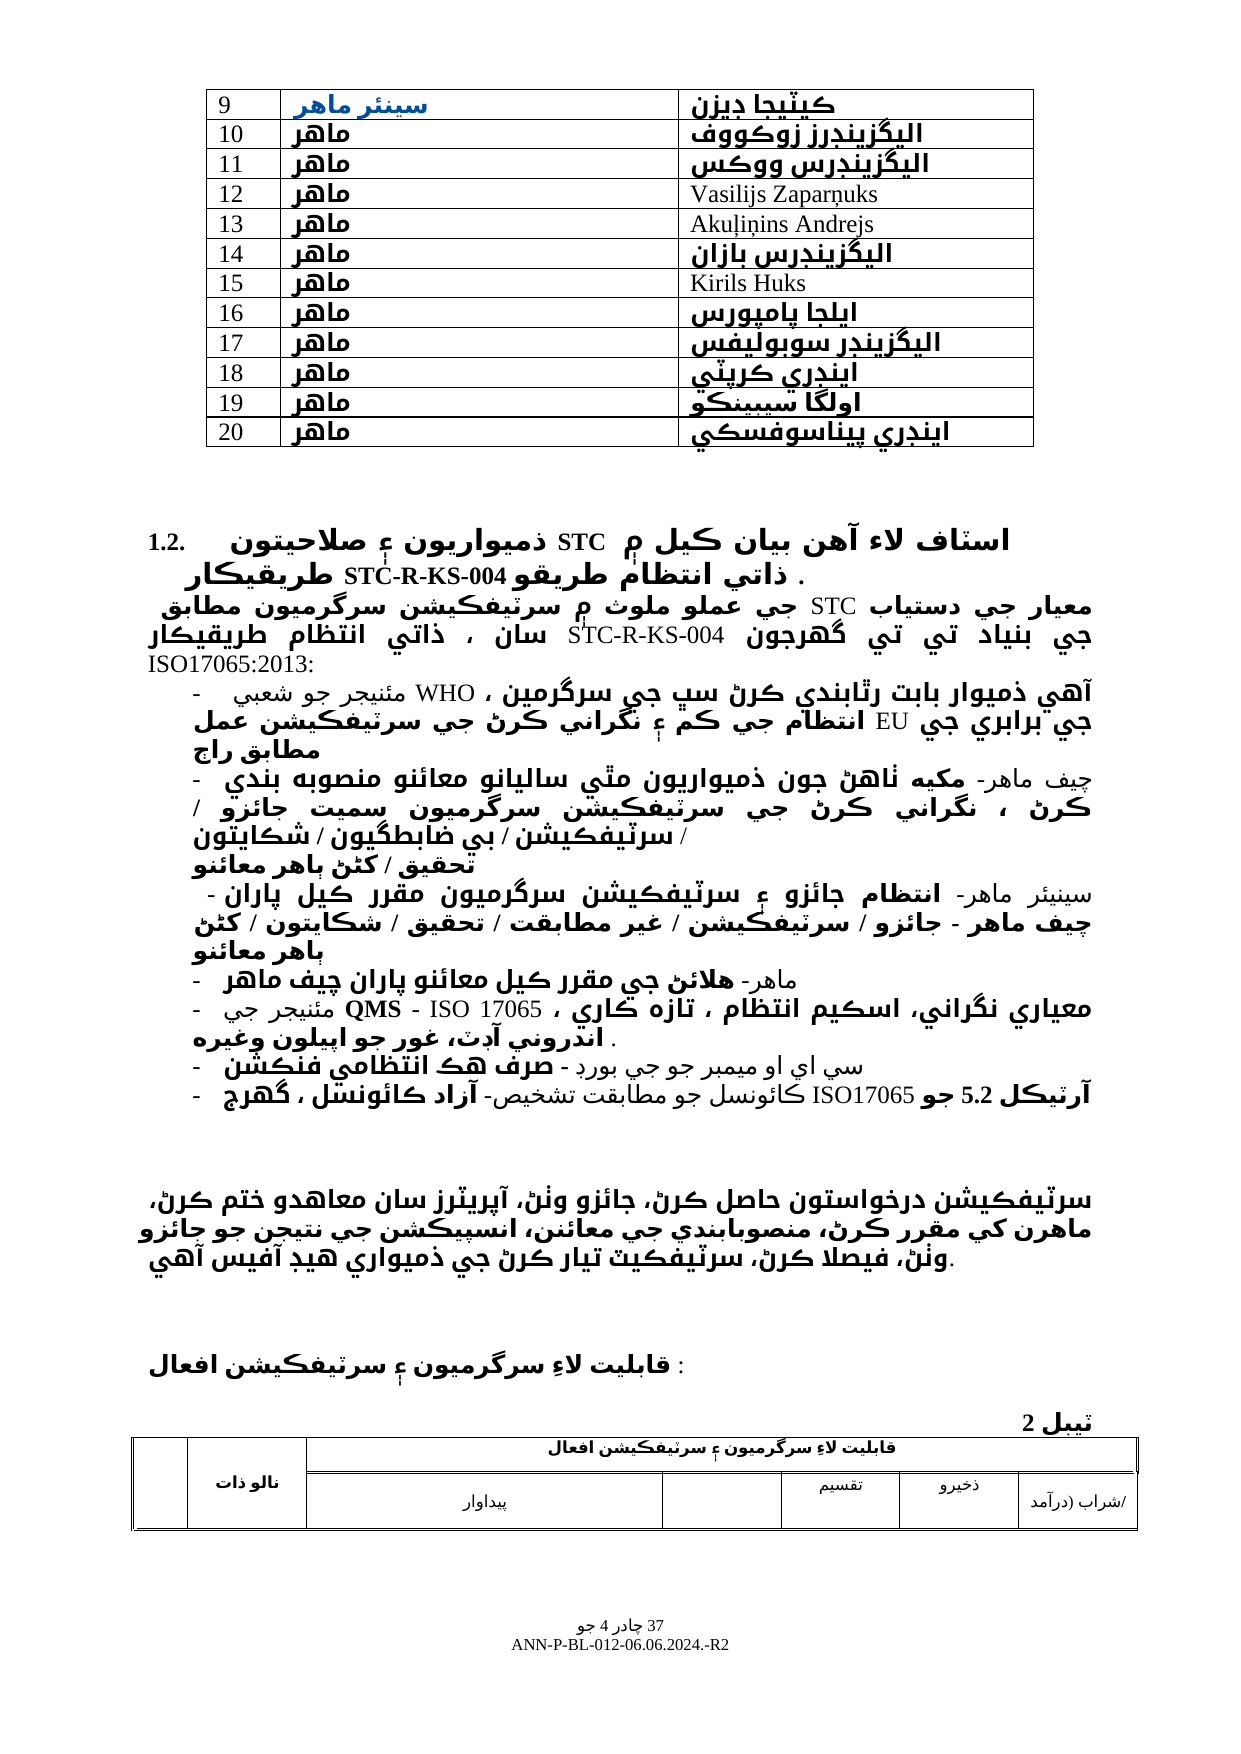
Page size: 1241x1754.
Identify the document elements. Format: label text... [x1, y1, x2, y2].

text - مئنيجر جي QMS - ISO 17065 معياري نگراني، اسڪيم انتظام ، تازه ڪاري ، اندروني آڊٽ، غور جو اپيلون وغيره .​ [192, 994, 1092, 1051]
table_cell 10 [207, 120, 280, 148]
table_cell 14 [207, 239, 280, 267]
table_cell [900, 1474, 1018, 1528]
table_cell ماهر [281, 209, 678, 238]
table_cell اينڊري پيناسوفسڪي [679, 418, 1033, 446]
table_cell Vasilijs Zaparņuks [679, 179, 1033, 208]
table_cell اينڊري ڪرپٽي [679, 358, 1033, 387]
table_cell ماهر [281, 239, 678, 267]
table_cell ماهر [281, 179, 678, 208]
table_cell ماهر [281, 269, 678, 297]
table_header نالو ذات​ [188, 1438, 306, 1528]
text - ماهر- هلائڻ​ جي مقرر ڪيل معائنو پاران چيف ماهر [192, 965, 1092, 994]
subtitle ذميواريون ۽ صلاحيتون STC اسٽاف لاء آهن بيان ڪيل ۾ طريقيڪار STC-R-KS-004 ذاتي انتظام طريقو . [148, 523, 1092, 591]
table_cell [1019, 1471, 1137, 1528]
table_cell اولگا سيبينڪو [679, 388, 1033, 416]
table_cell ماهر [281, 120, 678, 148]
text جي عملو ملوث ۾ سرٽيفڪيشن سرگرميون مطابق STC معيار جي دستياب سان ، ذاتي انتظام طريقيڪار STC-R-KS-004 جي بنياد تي تي گهرجون ISO17065:2013: [148, 591, 1092, 678]
table_cell ماهر [281, 298, 678, 327]
table_cell ماهر [281, 388, 678, 416]
table_cell پيداوار [307, 1474, 662, 1528]
table_cell ماهر [281, 358, 678, 387]
text - ڪائونسل جو مطابقت تشخيص- آزاد​ ڪائونسل ، گهرج ISO17065 آرٽيڪل 5.2 جو [192, 1080, 1092, 1109]
table_cell Akuļiņins Andrejs [679, 209, 1033, 238]
text - سي اي او ميمبر جو جي بورڊ - صرف هڪ انتظامي فنڪشن [192, 1051, 1092, 1080]
table_header قابليت لاءِ سرگرميون ۽ سرٽيفڪيشن افعال [307, 1438, 1136, 1471]
subtitle سرٽيفڪيشن درخواستون حاصل ڪرڻ، جائزو وٺڻ، آپريٽرز سان معاهدو ختم ڪرڻ، ماهرن کي مقرر ڪرڻ، منصوبابندي جي معائنن، انسپيڪشن جي نتيجن جو جائزو وٺڻ، فيصلا ڪرڻ، سرٽيفڪيٽ تيار ڪرڻ جي ذميواري هيڊ آفيس آهي. [148, 1185, 1092, 1272]
table_cell ماهر [281, 418, 678, 446]
table_cell ايلجا پامپورس [679, 298, 1033, 327]
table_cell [782, 1474, 899, 1528]
table_cell 11 [207, 149, 280, 178]
table_cell 19 [207, 388, 280, 416]
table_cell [663, 1474, 781, 1528]
text - سينيئر ماهر- انتظام​ جائزو ۽ سرٽيفڪيشن سرگرميون مقرر ڪيل پاران چيف ماهر - جائزو / سرٽيفڪيشن / غير مطابقت / تحقيق / شڪايتون / کڻڻ ٻاهر معائنو [192, 879, 1092, 965]
text - چيف ماهر- مکيه​ ٺاھڻ جون ذميواريون مٿي ساليانو معائنو منصوبه بندي ڪرڻ ، نگراني ڪرڻ جي سرٽيفڪيشن سرگرميون سميت جائزو / سرٽيفڪيشن / بي ضابطگيون / شڪايتون / [192, 764, 1092, 850]
table_cell اليگزينڊر سوبوليفس [679, 328, 1033, 357]
table_cell اليگزينڊرس ووڪس [679, 149, 1033, 178]
table_cell 12 [207, 179, 280, 208]
subtitle قابليت لاءِ سرگرميون ۽ سرٽيفڪيشن افعال : [148, 1350, 1092, 1379]
table_cell اليگزينڊرس بازان [679, 239, 1033, 267]
table_cell اليگزينڊرز زوڪووف [679, 120, 1033, 148]
table_header نه [134, 1438, 187, 1528]
table_cell ڪيٽيجا ڊيزن [679, 90, 1033, 118]
table_cell 18 [207, 358, 280, 387]
text ٽيبل 2 [148, 1408, 1092, 1437]
table_cell ماهر [281, 149, 678, 178]
table_cell سينئر ماهر [281, 90, 678, 118]
table_cell 9 [207, 90, 280, 118]
table_cell ماهر [281, 328, 678, 357]
table_cell Kirils Huks [679, 269, 1033, 297]
table_cell 20 [207, 418, 280, 446]
table_cell 16 [207, 298, 280, 327]
table_cell 13 [207, 209, 280, 238]
text تحقيق / کڻڻ ٻاهر معائنو [192, 850, 1092, 879]
text - مئنيجر جو شعبي WHO آهي ذميوار بابت رٿابندي ڪرڻ سڀ جي سرگرمين ، انتظام جي ڪم ۽ نگراني ڪرڻ جي سرٽيفڪيشن عمل EU جي برابري جي مطابق راڄ​ [192, 678, 1092, 764]
table_cell 17 [207, 328, 280, 357]
table_cell 15 [207, 269, 280, 297]
